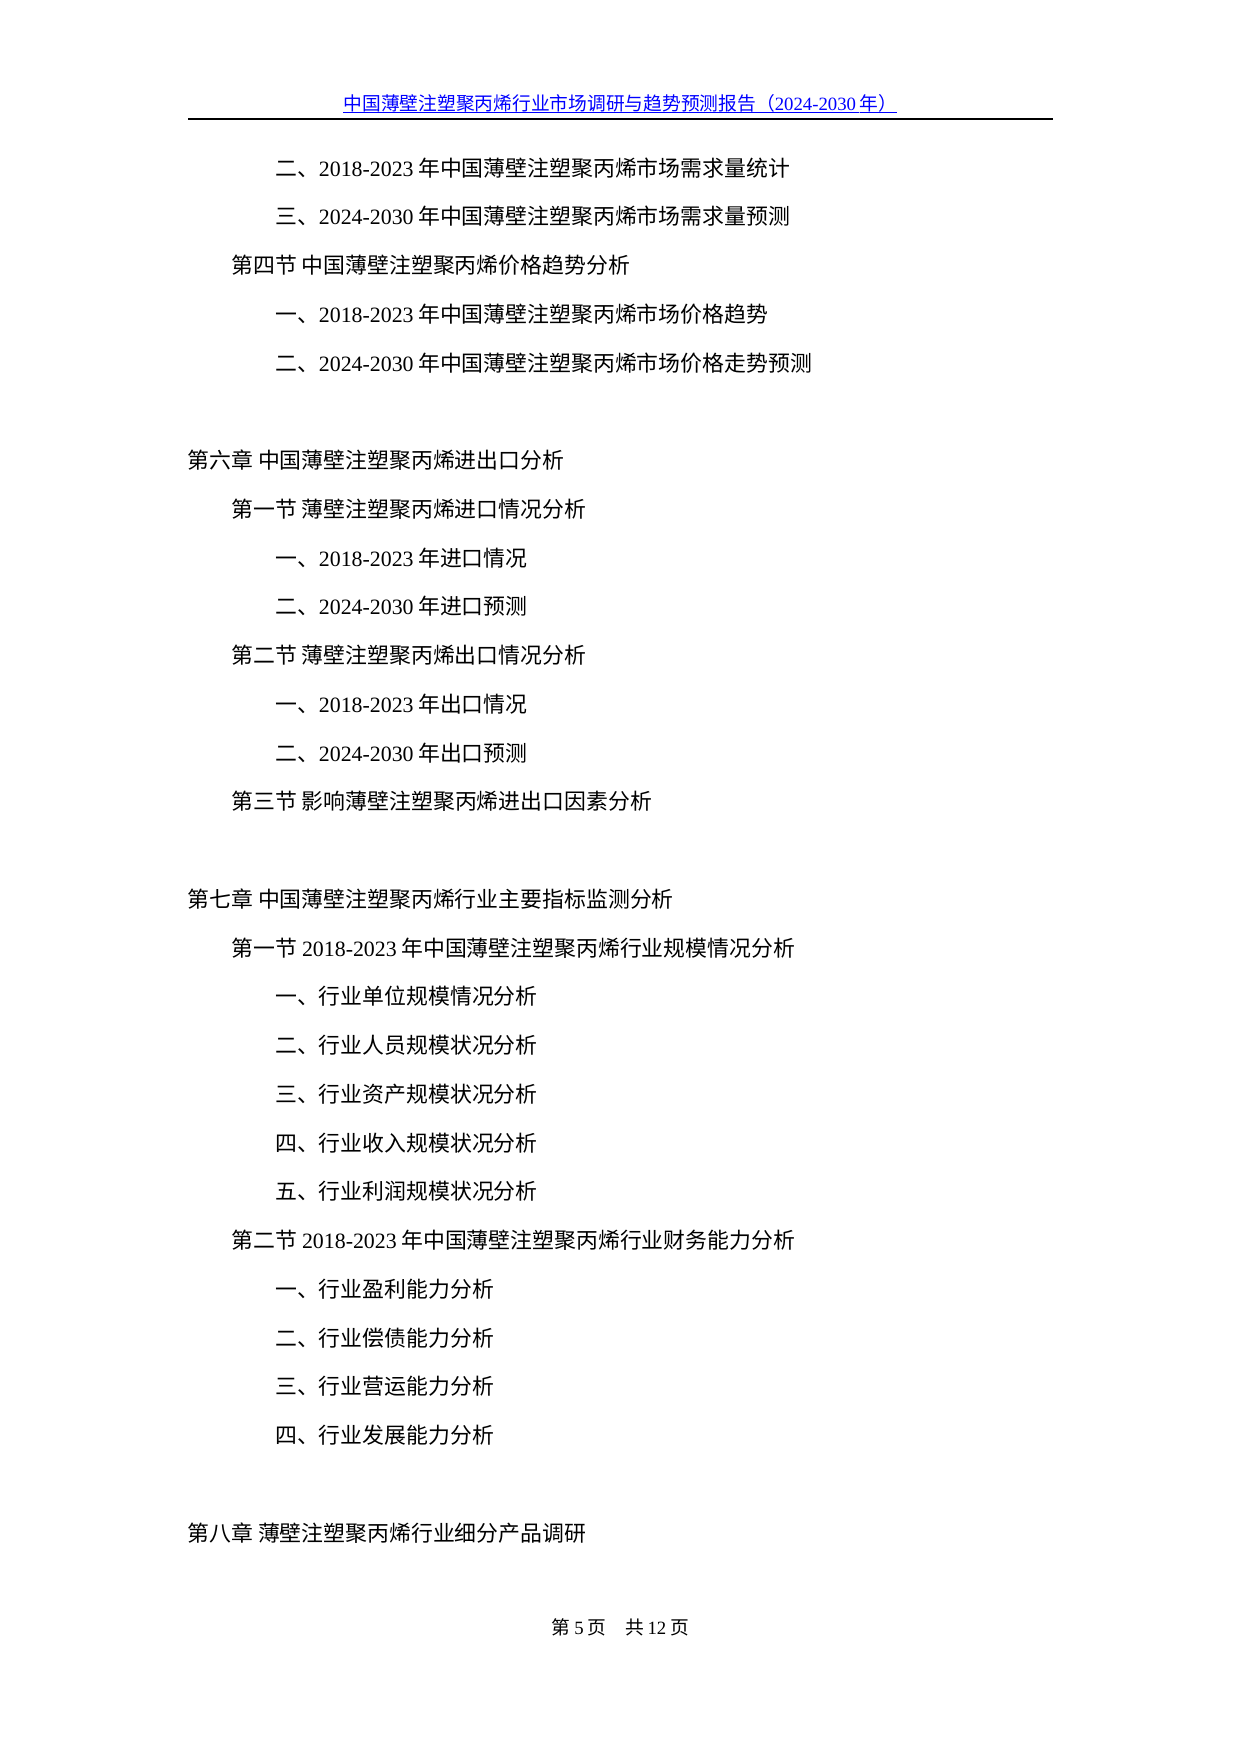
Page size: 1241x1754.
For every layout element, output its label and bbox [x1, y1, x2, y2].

text [187, 150, 1053, 1548]
